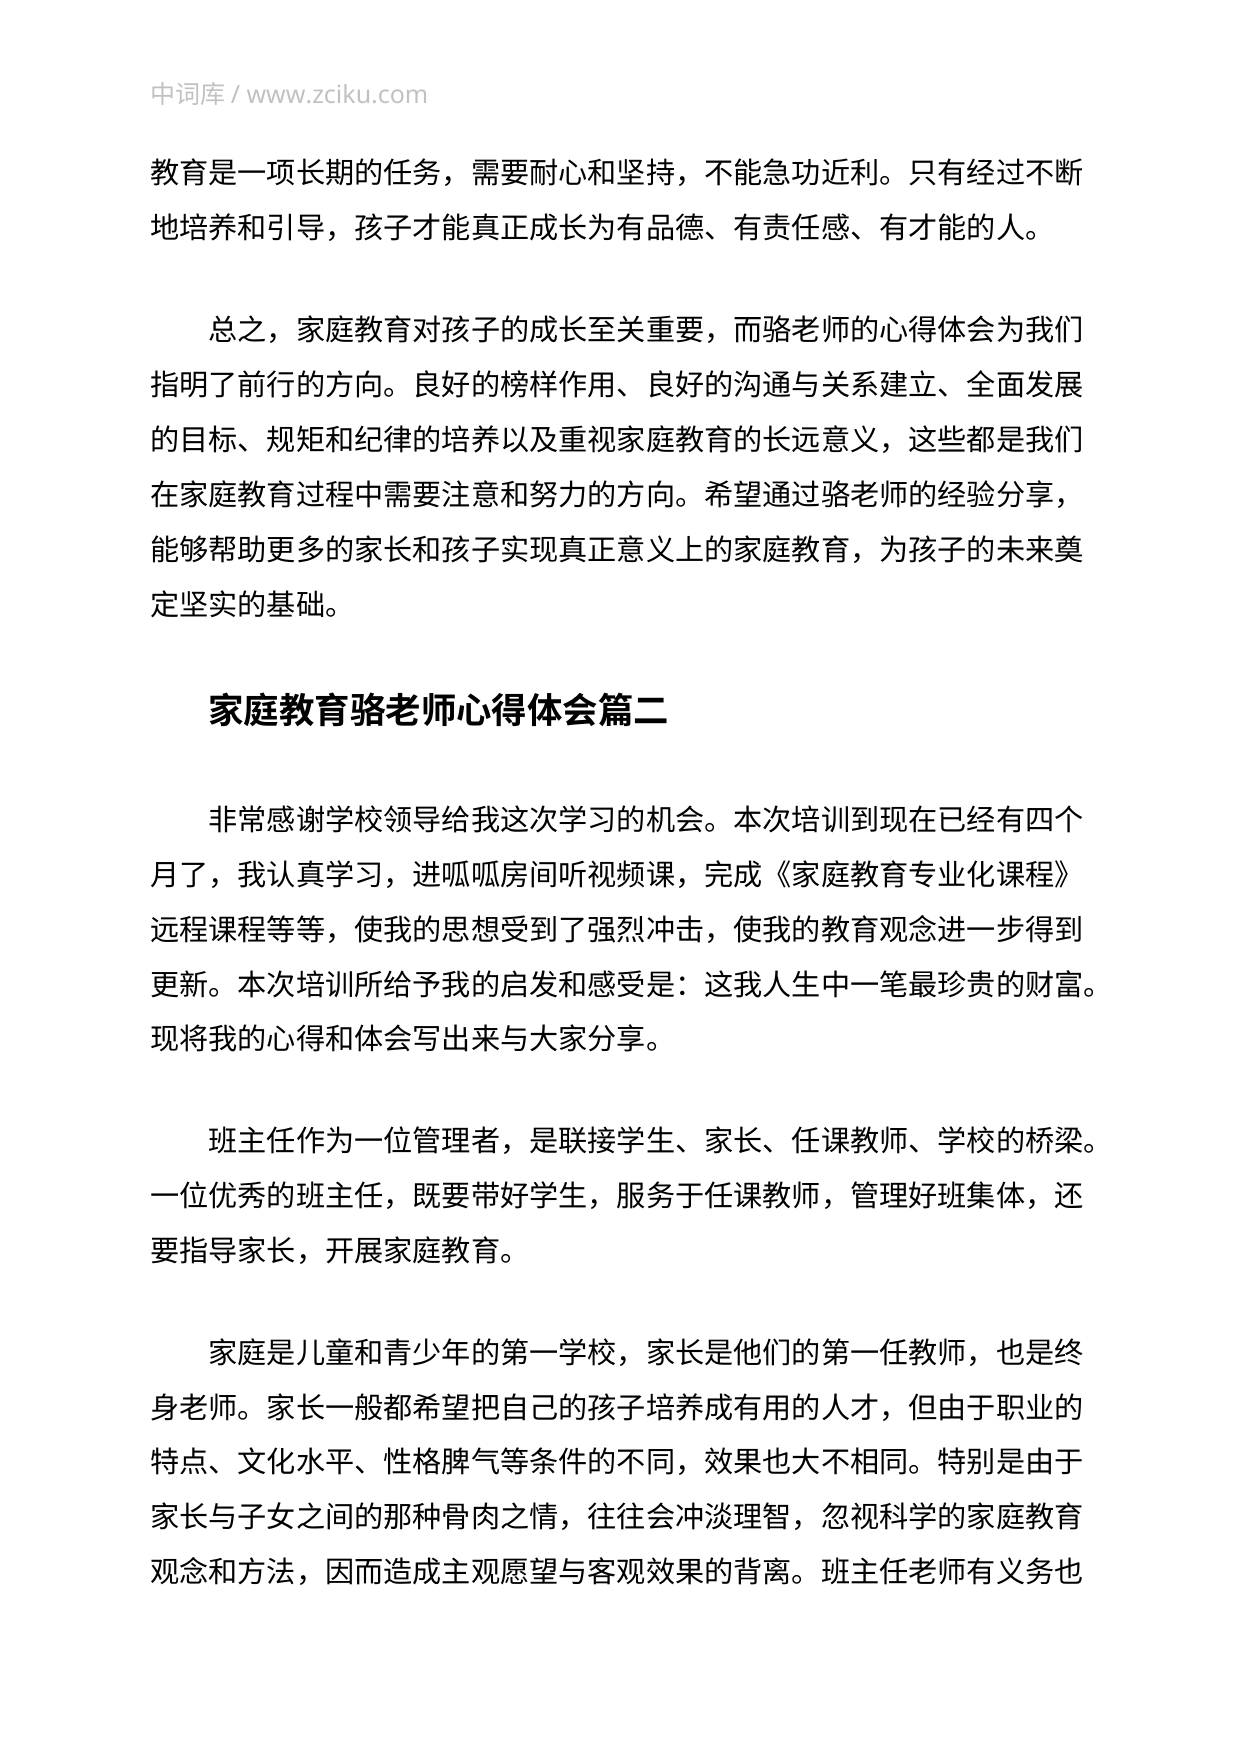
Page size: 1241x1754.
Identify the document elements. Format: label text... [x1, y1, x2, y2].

text 总之，家庭教育对孩子的成长至关重要，而骆老师的心得体会为我们指明了前行的方向。良好的榜样作用、良好的沟通与关系建立、全面发展的目标、规矩和纪律的培养以及重视家庭教育的长远意义，这些都是我们在家庭教育过程中需要注意和努力的方向。希望通过骆老师的经验分享，能够帮助更多的家长和孩子实现真正意义上的家庭教育，为孩子的未来奠定坚实的基础。 [150, 307, 1090, 623]
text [150, 1329, 1090, 1591]
text 非常感谢学校领导给我这次学习的机会。本次培训到现在已经有四个月了，我认真学习，进呱呱房间听视频课，完成《家庭教育专业化课程》远程课程等等，使我的思想受到了强烈冲击，使我的教育观念进一步得到更新。本次培训所给予我的启发和感受是：这我人生中一笔最珍贵的财富。现将我的心得和体会写出来与大家分享。 [150, 796, 1090, 1058]
text 班主任作为一位管理者，是联接学生、家长、任课教师、学校的桥梁。一位优秀的班主任，既要带好学生，服务于任课教师，管理好班集体，还要指导家长，开展家庭教育。 [150, 1118, 1090, 1270]
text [150, 150, 1090, 247]
text 家庭教育骆老师心得体会篇二 [150, 683, 1090, 734]
